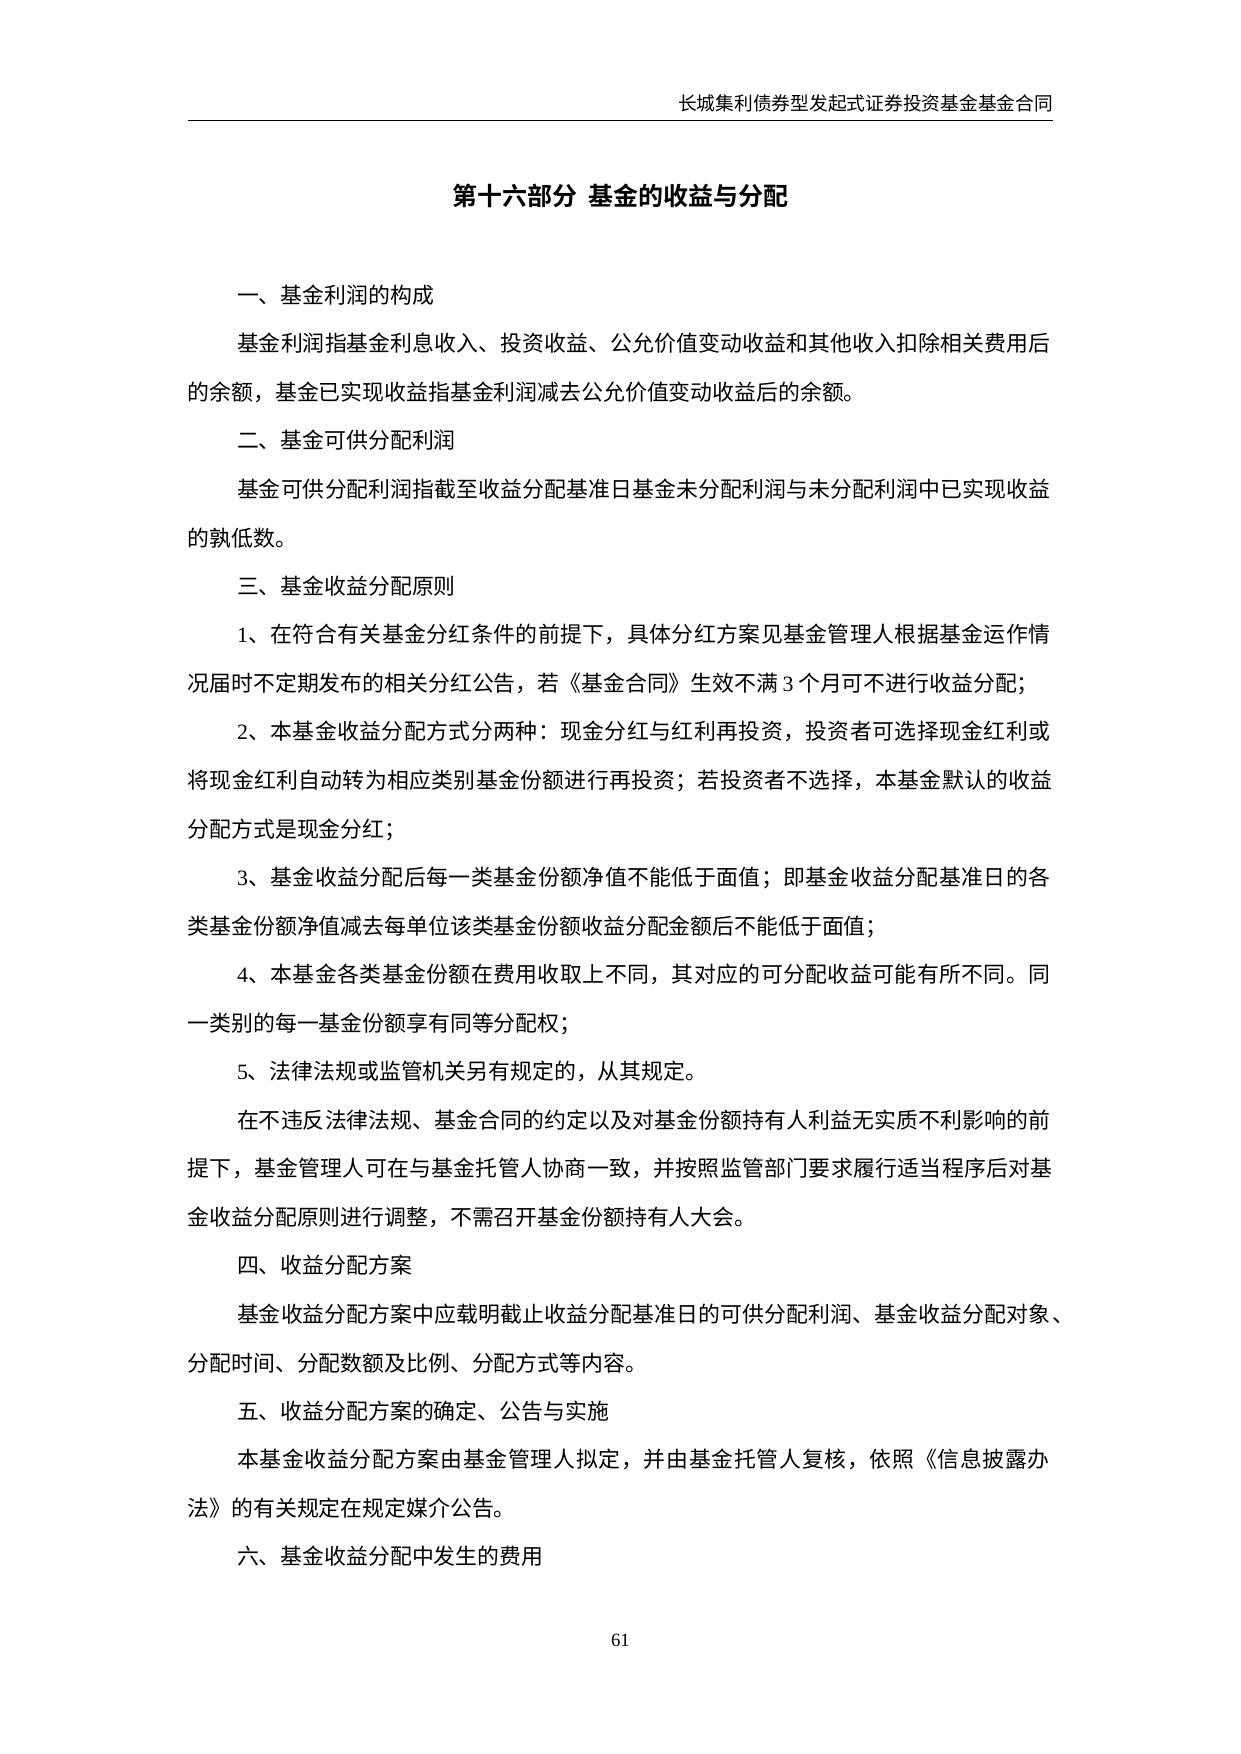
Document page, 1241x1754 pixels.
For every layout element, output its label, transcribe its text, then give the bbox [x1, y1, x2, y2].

text 2、本基金收益分配方式分两种：现金分红与红利再投资，投资者可选择现金红利或将现金红利自动转为相应类别基金份额进行再投资；若投资者不选择，本基金默认的收益分配方式是现金分红； [187, 714, 1053, 844]
text 1、在符合有关基金分红条件的前提下，具体分红方案见基金管理人根据基金运作情况届时不定期发布的相关分红公告，若《基金合同》生效不满3个月可不进行收益分配； [187, 617, 1053, 698]
text 基金收益分配方案中应载明截止收益分配基准日的可供分配利润、基金收益分配对象、分配时间、分配数额及比例、分配方式等内容。 [187, 1296, 1053, 1378]
text 4、本基金各类基金份额在费用收取上不同，其对应的可分配收益可能有所不同。同一类别的每一基金份额享有同等分配权； [187, 957, 1053, 1038]
text 五、收益分配方案的确定、公告与实施 [187, 1393, 1053, 1426]
text 二、基金可供分配利润 [187, 423, 1053, 456]
text 3、基金收益分配后每一类基金份额净值不能低于面值；即基金收益分配基准日的各类基金份额净值减去每单位该类基金份额收益分配金额后不能低于面值； [187, 860, 1053, 941]
text 六、基金收益分配中发生的费用 [187, 1539, 1053, 1571]
text 5、法律法规或监管机关另有规定的，从其规定。 [187, 1054, 1053, 1086]
text 三、基金收益分配原则 [187, 568, 1053, 601]
text 基金可供分配利润指截至收益分配基准日基金未分配利润与未分配利润中已实现收益的孰低数。 [187, 471, 1053, 553]
text 本基金收益分配方案由基金管理人拟定，并由基金托管人复核，依照《信息披露办法》的有关规定在规定媒介公告。 [187, 1442, 1053, 1523]
text 一、基金利润的构成 [187, 278, 1053, 310]
text 在不违反法律法规、基金合同的约定以及对基金份额持有人利益无实质不利影响的前提下，基金管理人可在与基金托管人协商一致，并按照监管部门要求履行适当程序后对基金收益分配原则进行调整，不需召开基金份额持有人大会。 [187, 1102, 1053, 1232]
text 基金利润指基金利息收入、投资收益、公允价值变动收益和其他收入扣除相关费用后的余额，基金已实现收益指基金利润减去公允价值变动收益后的余额。 [187, 326, 1053, 407]
subtitle 第十六部分 基金的收益与分配 [187, 162, 1053, 227]
text 四、收益分配方案 [187, 1248, 1053, 1281]
